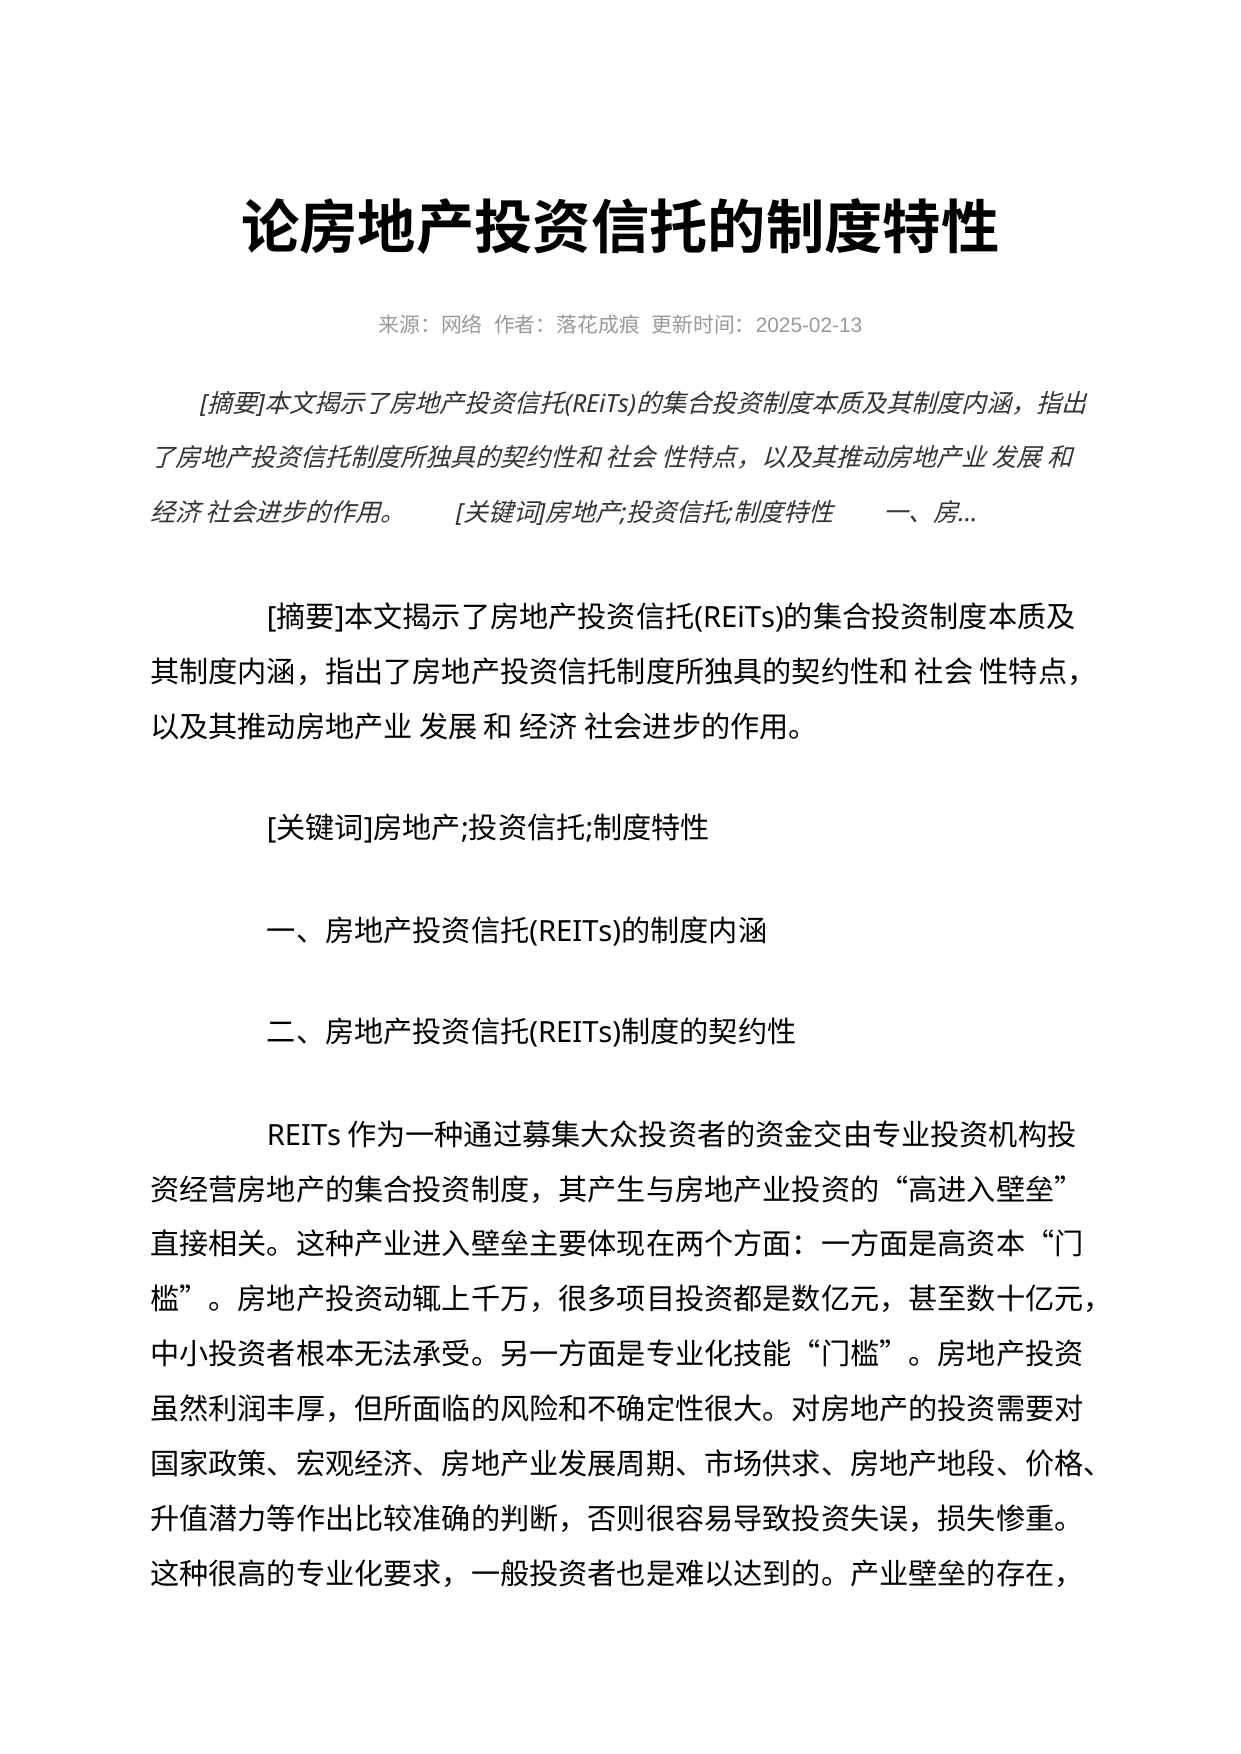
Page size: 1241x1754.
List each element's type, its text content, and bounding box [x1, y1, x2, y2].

text 一、房地产投资信托(REITs)的制度内涵 [150, 907, 1090, 949]
text [摘要]本文揭示了房地产投资信托(REiTs)的集合投资制度本质及其制度内涵，指出了房地产投资信托制度所独具的契约性和 社会 性特点，以及其推动房地产业 发展 和 经济 社会进步的作用。 [150, 593, 1090, 746]
text [关键词]房地产;投资信托;制度特性 [150, 805, 1090, 847]
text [150, 1111, 1090, 1593]
text [摘要]本文揭示了房地产投资信托(REiTs)的集合投资制度本质及其制度内涵，指出了房地产投资信托制度所独具的契约性和 社会 性特点，以及其推动房地产业 发展 和 经济 社会进步的作用。 [关键词]房地产;投资信托;制度特性 一、房... [150, 383, 1090, 528]
text 来源：网络 作者：落花成痕 更新时间：2025-02-13 [150, 313, 1090, 337]
text 二、房地产投资信托(REITs)制度的契约性 [150, 1009, 1090, 1051]
subtitle 论房地产投资信托的制度特性 [150, 181, 1090, 266]
